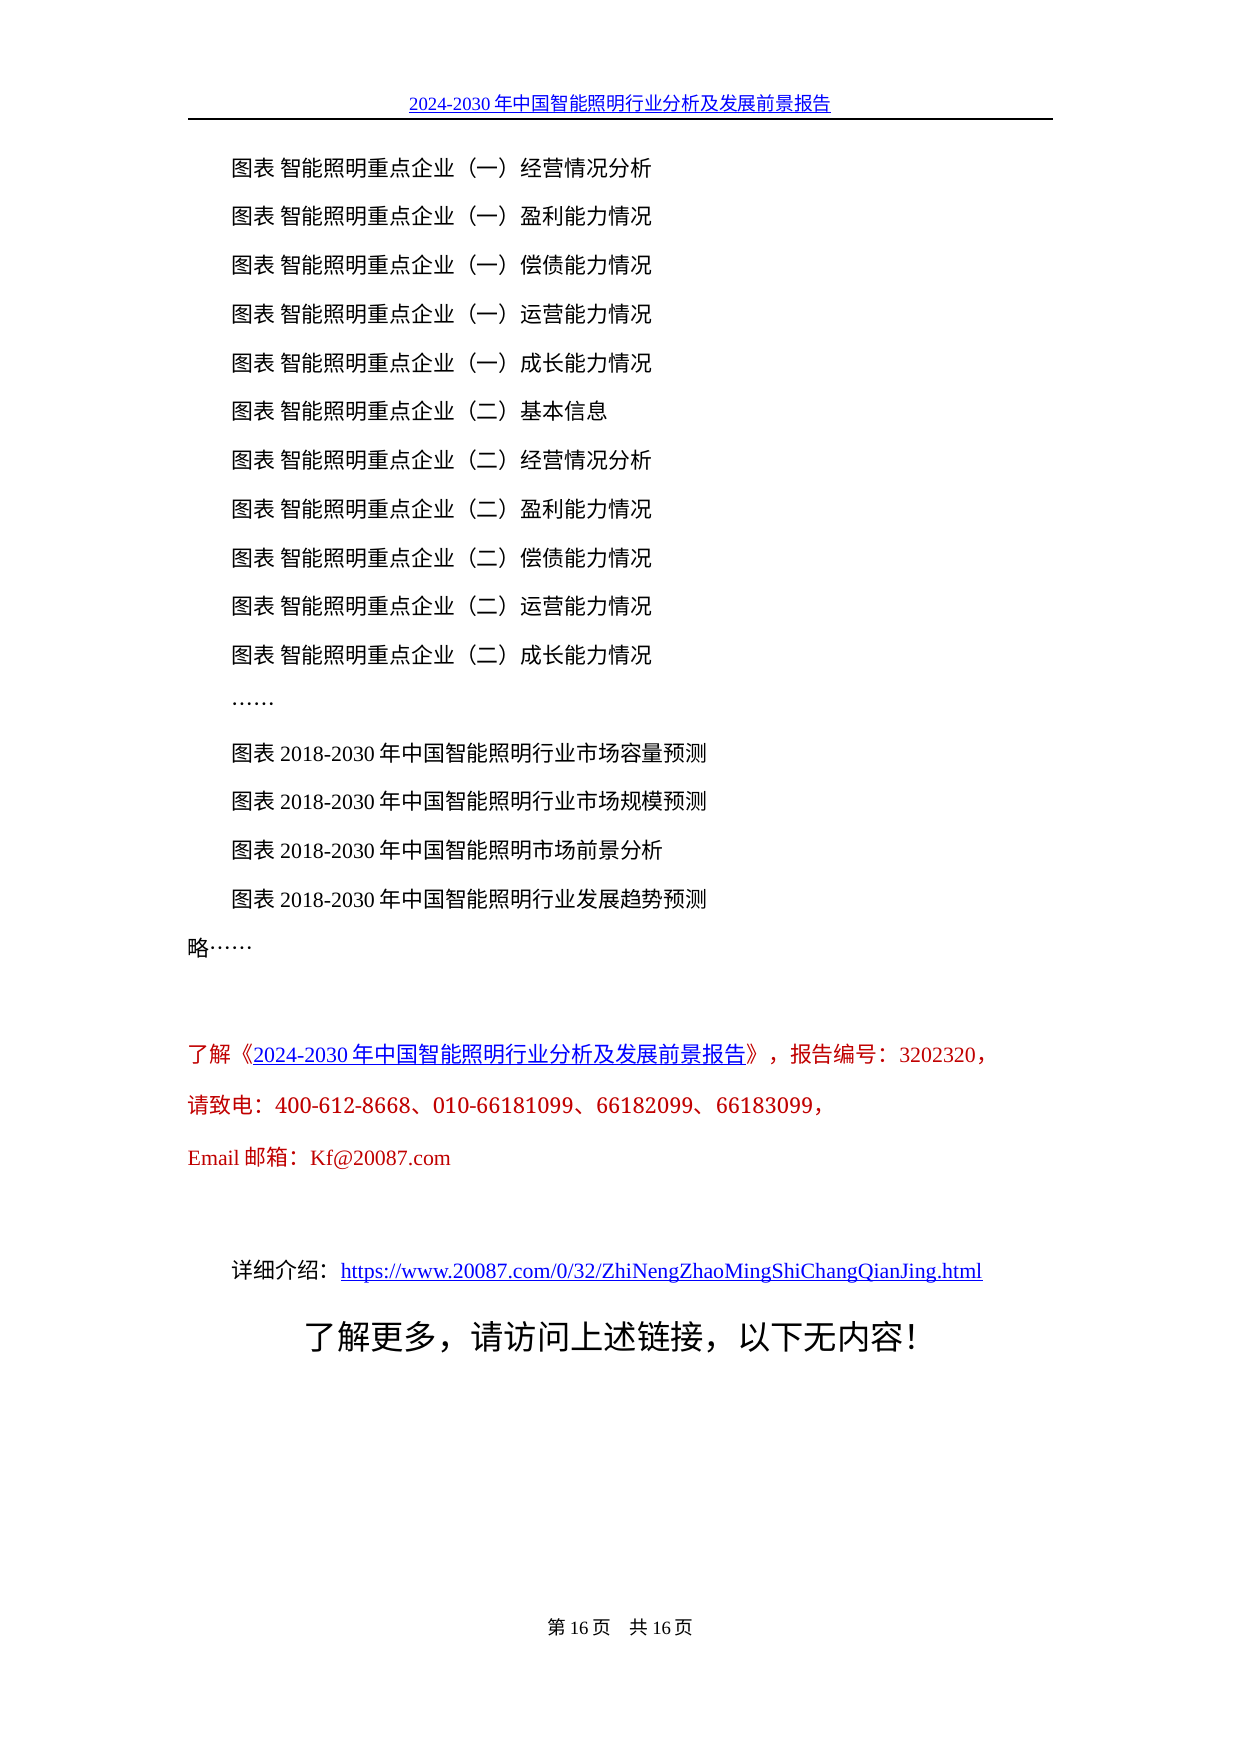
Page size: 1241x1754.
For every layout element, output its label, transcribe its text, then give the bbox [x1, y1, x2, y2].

text Email邮箱：Kf@20087.com [187, 1140, 1053, 1172]
text 请致电：400-612-8668、010-66181099、66182099、66183099， [187, 1088, 1053, 1121]
text 详细介绍：https://www.20087.com/0/32/ZhiNengZhaoMingShiChangQianJing.html [187, 1253, 1053, 1285]
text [187, 150, 1053, 963]
title 了解更多，请访问上述链接，以下无内容！ [187, 1303, 1053, 1368]
text 了解《2024-2030年中国智能照明行业分析及发展前景报告》，报告编号：3202320， [187, 1037, 1053, 1069]
